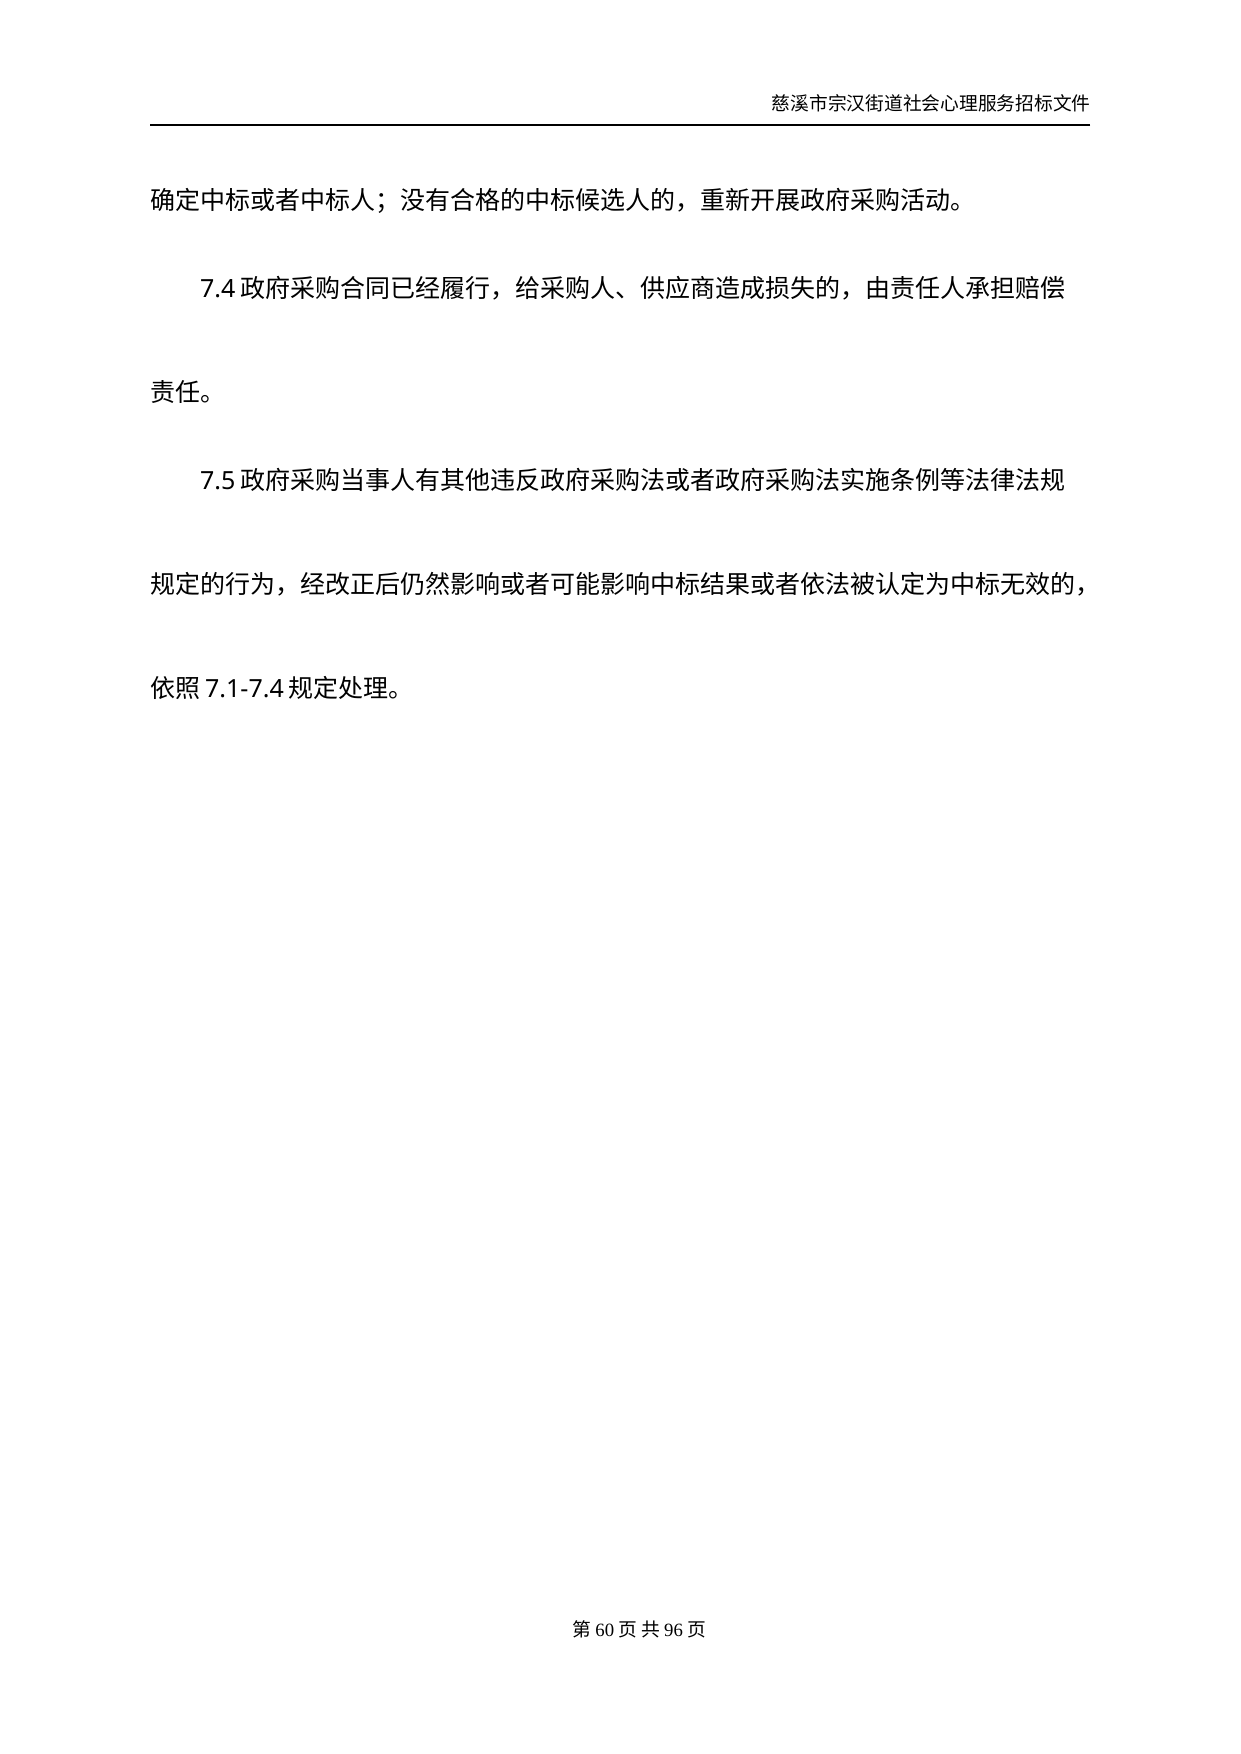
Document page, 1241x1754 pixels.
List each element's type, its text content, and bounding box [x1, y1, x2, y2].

text 7.5政府采购当事人有其他违反政府采购法或者政府采购法实施条例等法律法规规定的行为，经改正后仍然影响或者可能影响中标结果或者依法被认定为中标无效的，依照7.1-7.4规定处理。 [150, 443, 1090, 722]
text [150, 164, 1090, 233]
text 7.4政府采购合同已经履行，给采购人、供应商造成损失的，由责任人承担赔偿责任。 [150, 251, 1090, 425]
